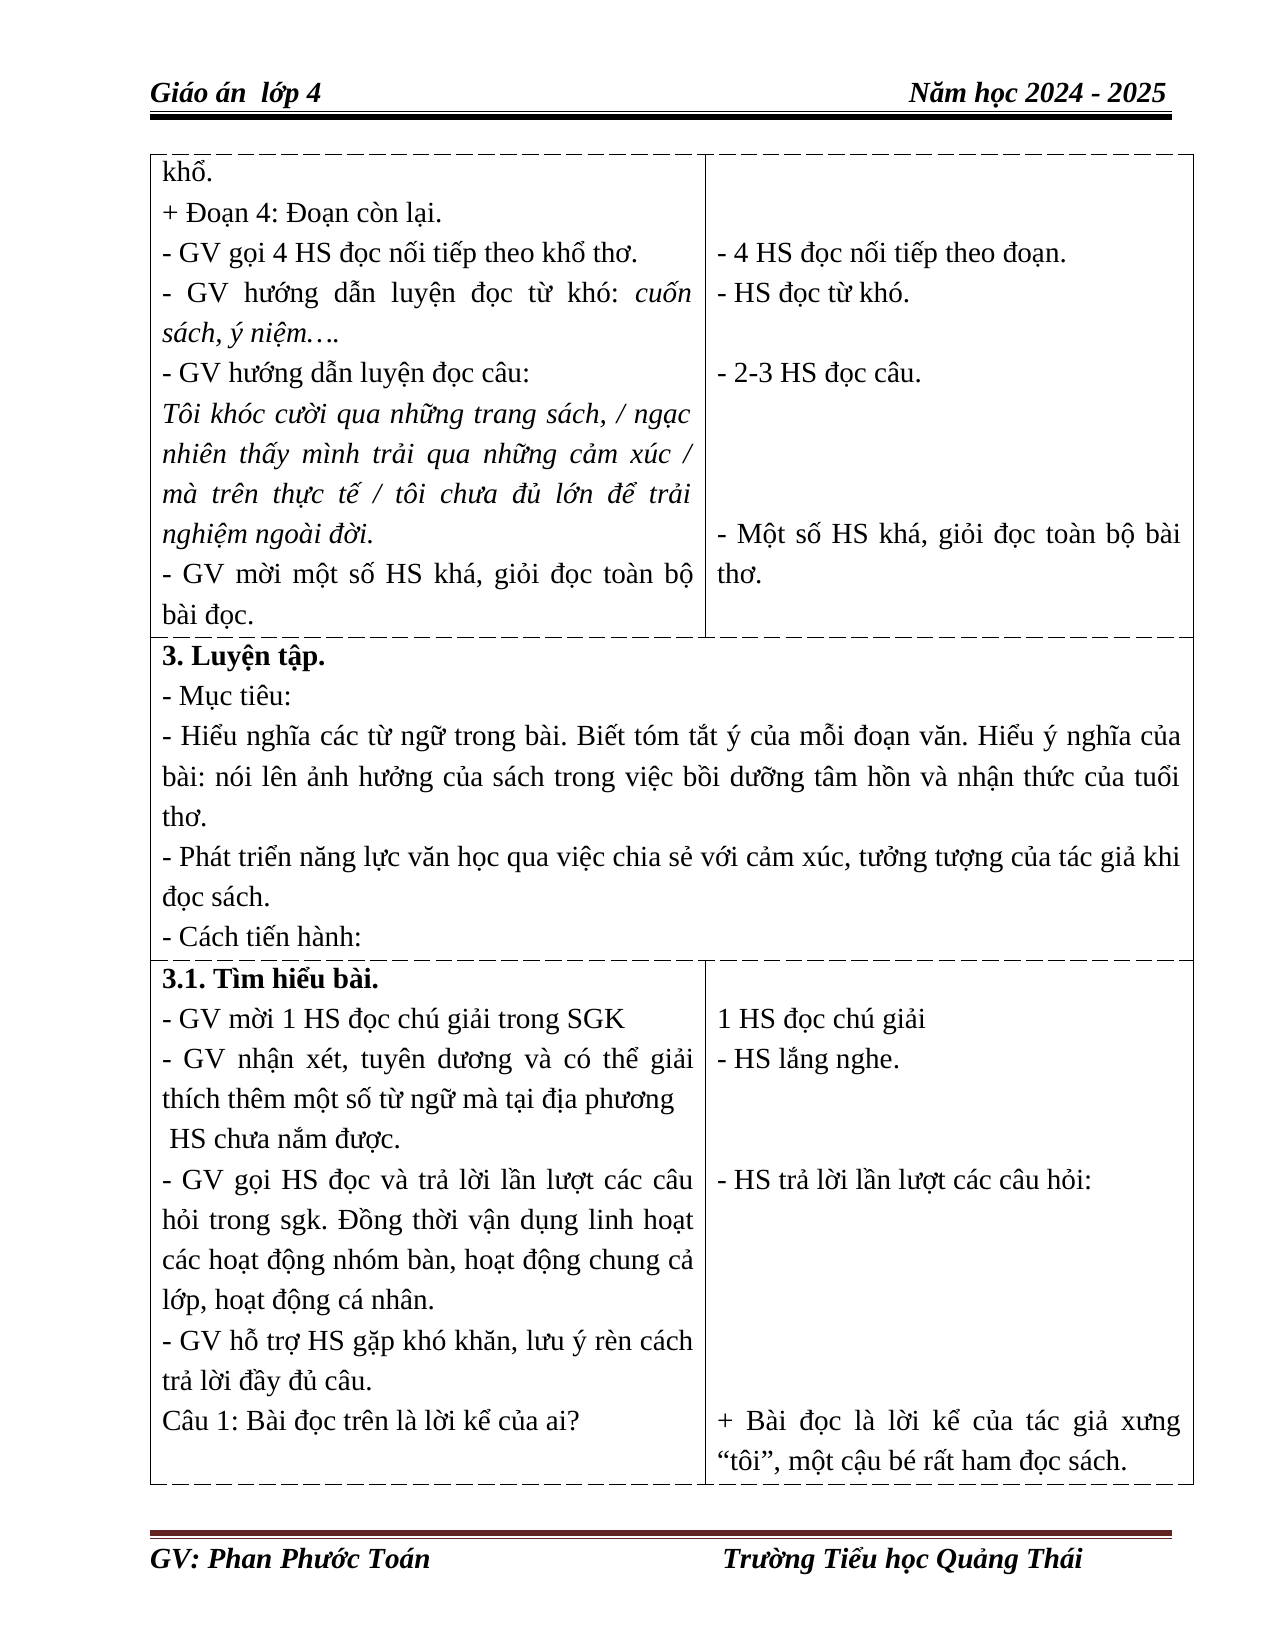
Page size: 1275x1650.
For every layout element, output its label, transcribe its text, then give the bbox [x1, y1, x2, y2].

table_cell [706, 960, 1193, 1483]
table_cell 3. Luyện tập. - Mục tiêu: - Hiểu nghĩa các từ ngữ trong bài. Biết tóm tắt ý của mỗi đoạn văn. Hiểu ý nghĩa của bài: nói lên ảnh hưởng của sách trong việc bồi dưỡng tâm hồn và nhận thức của tuổi thơ. - Phát triển năng lực văn học qua việc chia sẻ với cảm xúc, tưởng tượng của tác giả khi đọc sách. - Cách tiến hành: [151, 637, 1193, 960]
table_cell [151, 154, 705, 637]
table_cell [151, 960, 705, 1483]
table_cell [706, 154, 1193, 637]
